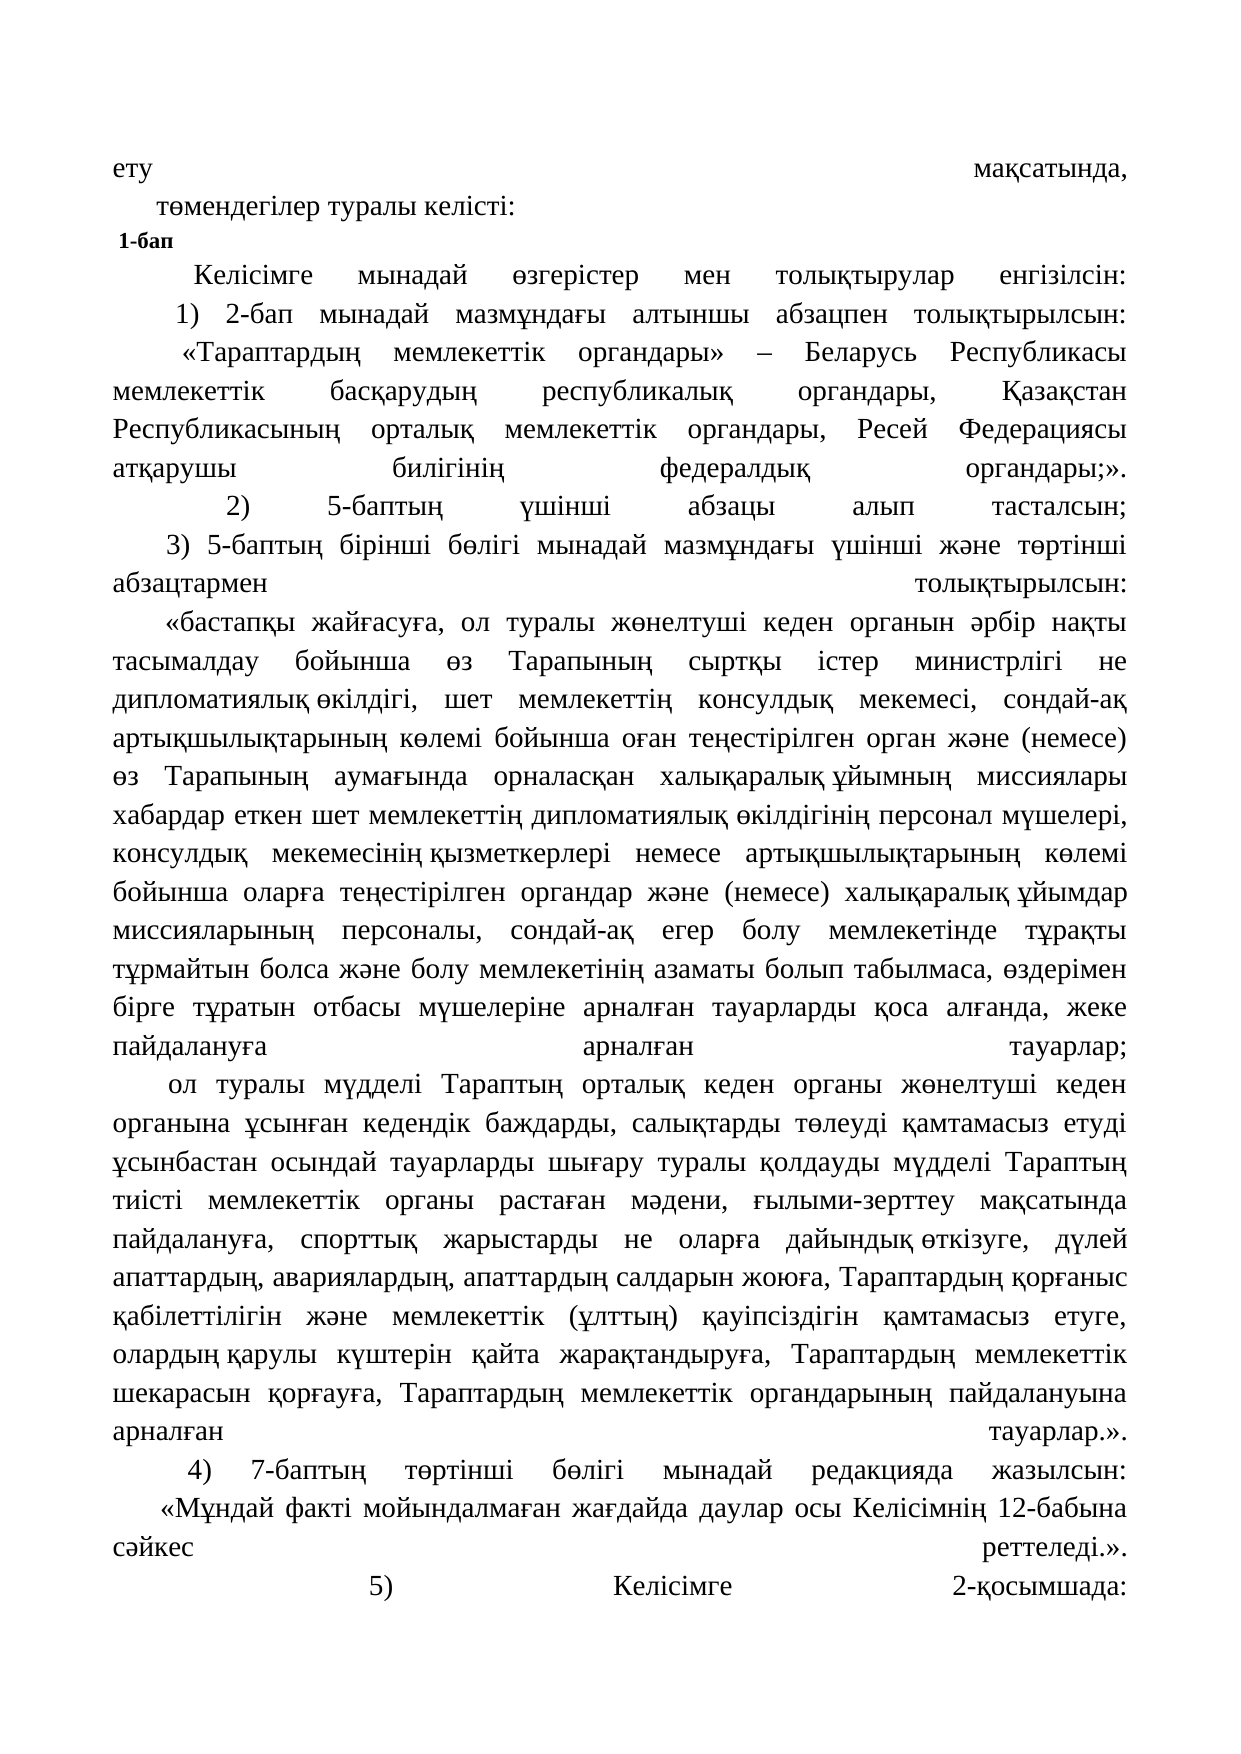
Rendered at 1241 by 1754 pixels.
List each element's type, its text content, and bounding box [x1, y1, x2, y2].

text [112, 150, 1128, 222]
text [112, 257, 1128, 1601]
text 1-бап [112, 227, 1128, 253]
